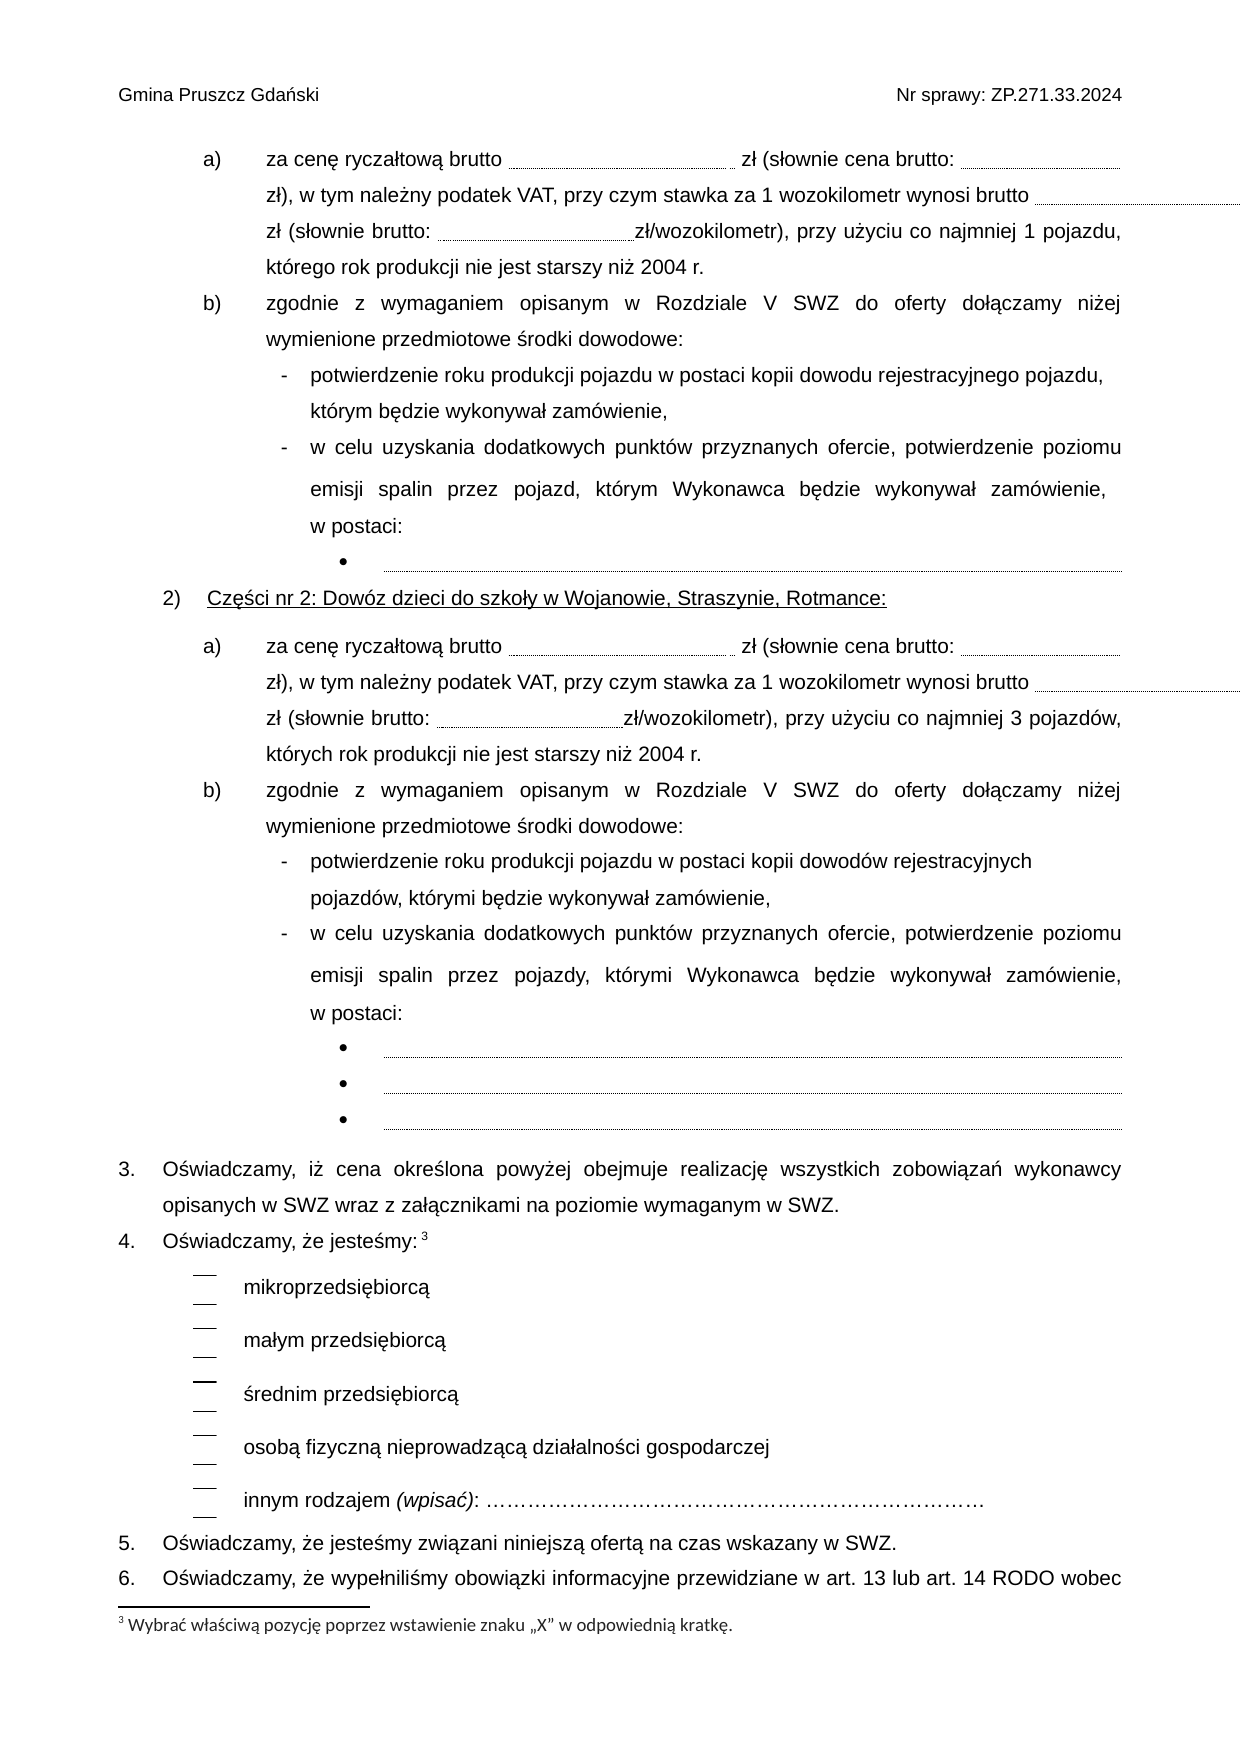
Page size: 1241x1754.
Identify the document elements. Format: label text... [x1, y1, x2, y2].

table_cell średnim przedsiębiorcą [227, 1371, 1065, 1424]
table_cell innym rodzajem (wpisać): ……………………………………………………………… [227, 1477, 1065, 1530]
list Części nr 2: Dowóz dzieci do szkoły w Wojanowie, Straszynie, Rotmance: [162, 586, 1122, 610]
list potwierdzenie roku produkcji pojazdu w postaci kopii dowodu rejestracyjnego pojazdu, którym będzie wykonywał zamówienie, [281, 363, 1122, 423]
list za cenę ryczałtową brutto zł (słownie cena brutto: zł), w tym należny podatek VAT, przy czym stawka za 1 wozokilometr wynosi brutto zł (słownie brutto: zł/wozokilometr), przy użyciu co najmniej 1 pojazdu, którego rok produkcji nie jest starszy niż 2004 r. [221, 147, 1122, 279]
table_cell [183, 1318, 227, 1371]
list Oświadczamy, iż cena określona powyżej obejmuje realizację wszystkich zobowiązań wykonawcy opisanych w SWZ wraz z załącznikami na poziomie wymaganym w SWZ. [118, 1157, 1122, 1217]
table_cell [183, 1424, 227, 1477]
list zgodnie z wymaganiem opisanym w Rozdziale V SWZ do oferty dołączamy niżej wymienione przedmiotowe środki dowodowe: [221, 291, 1122, 351]
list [118, 1566, 1122, 1590]
list Oświadczamy, że jesteśmy związani niniejszą ofertą na czas wskazany w SWZ. [118, 1530, 1122, 1554]
list Oświadczamy, że jesteśmy: [118, 1229, 1122, 1253]
list zgodnie z wymaganiem opisanym w Rozdziale V SWZ do oferty dołączamy niżej wymienione przedmiotowe środki dowodowe: [221, 777, 1122, 837]
list w celu uzyskania dodatkowych punktów przyznanych ofercie, potwierdzenie poziomu emisji spalin przez pojazdy, którymi Wykonawca będzie wykonywał zamówienie, w postaci: [281, 921, 1122, 1024]
table_cell osobą fizyczną nieprowadzącą działalności gospodarczej [227, 1424, 1065, 1477]
table_cell [183, 1371, 227, 1424]
list potwierdzenie roku produkcji pojazdu w postaci kopii dowodów rejestracyjnych pojazdów, którymi będzie wykonywał zamówienie, [281, 849, 1122, 909]
table_cell [183, 1477, 227, 1530]
list w celu uzyskania dodatkowych punktów przyznanych ofercie, potwierdzenie poziomu emisji spalin przez pojazd, którym Wykonawca będzie wykonywał zamówienie, w postaci: [281, 435, 1122, 538]
list za cenę ryczałtową brutto zł (słownie cena brutto: zł), w tym należny podatek VAT, przy czym stawka za 1 wozokilometr wynosi brutto zł (słownie brutto: zł/wozokilometr), przy użyciu co najmniej 3 pojazdów, których rok produkcji nie jest starszy niż 2004 r. [221, 634, 1122, 766]
table_header [183, 1265, 227, 1318]
table_header mikroprzedsiębiorcą [227, 1265, 1065, 1318]
table_cell małym przedsiębiorcą [227, 1318, 1065, 1371]
